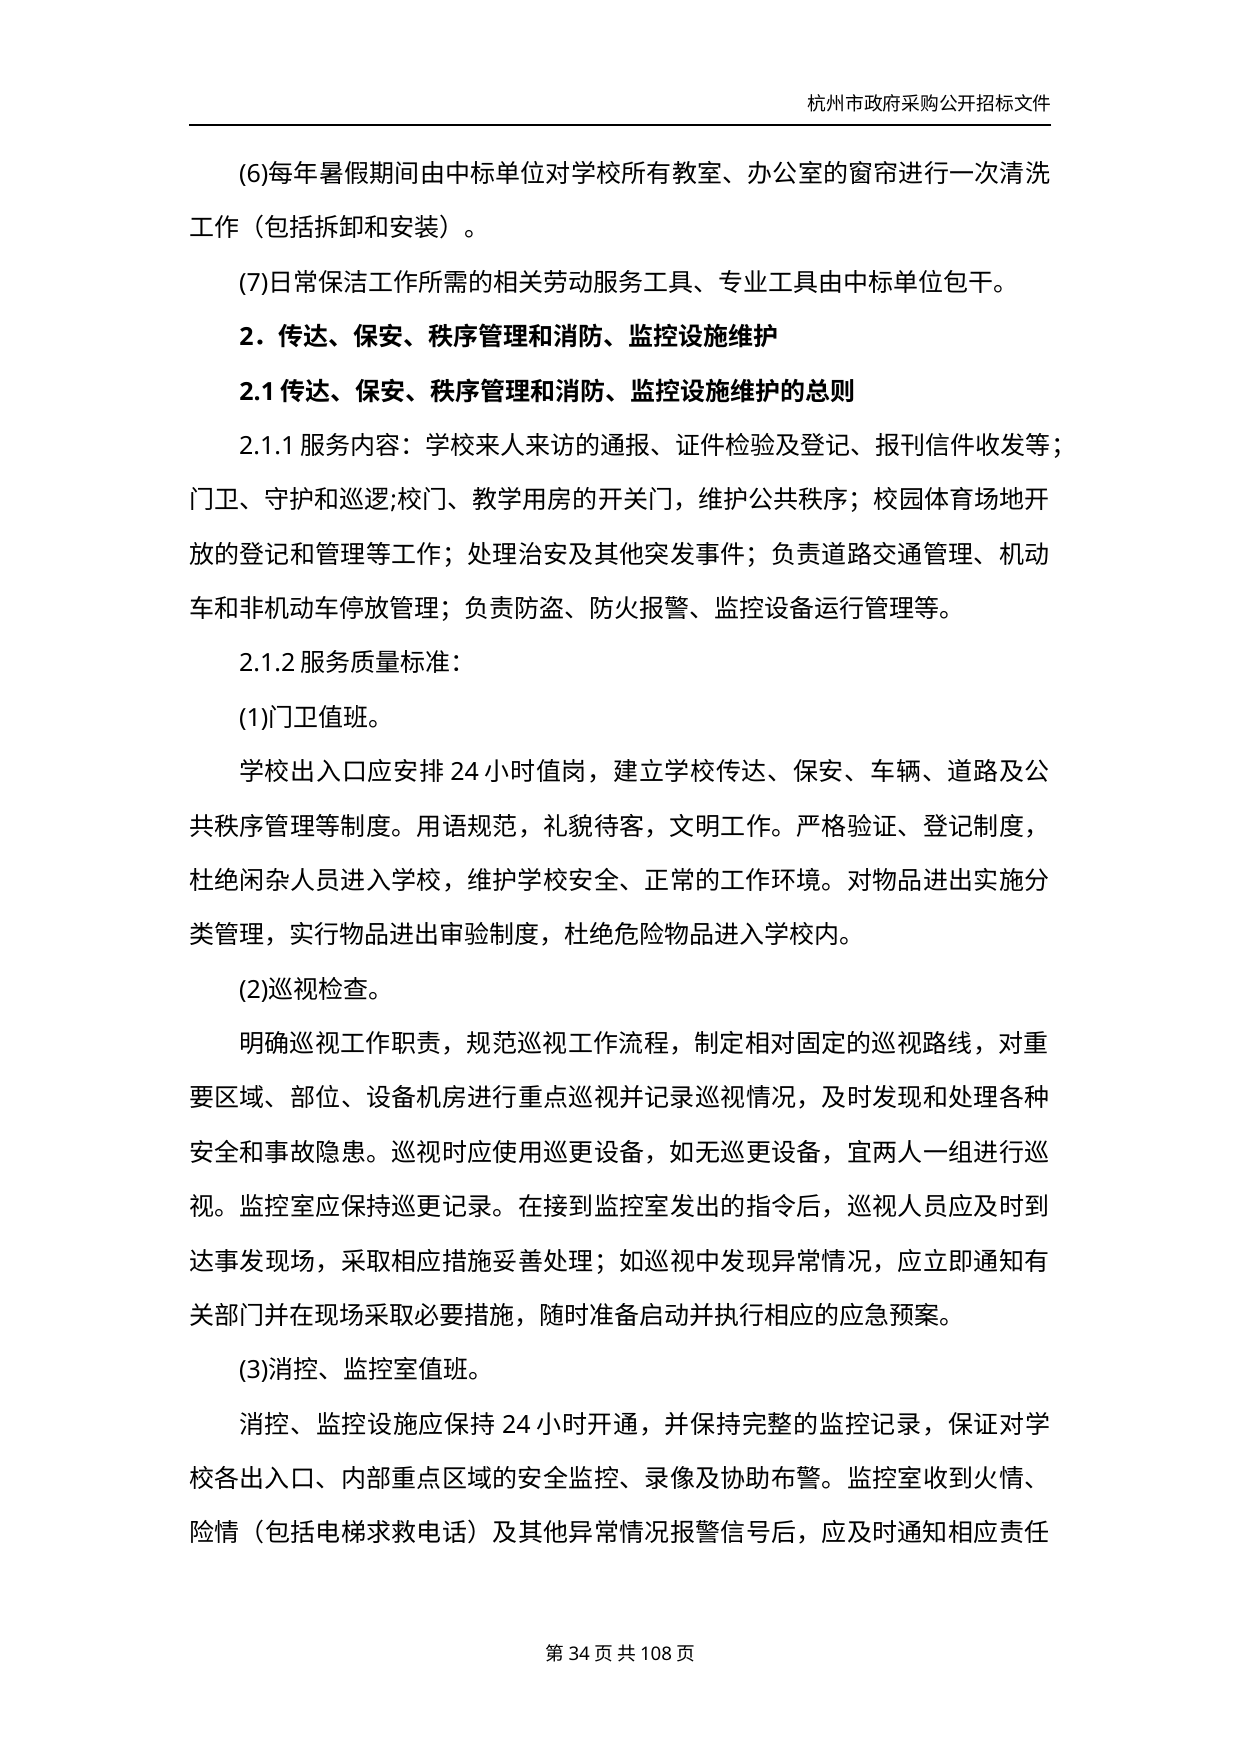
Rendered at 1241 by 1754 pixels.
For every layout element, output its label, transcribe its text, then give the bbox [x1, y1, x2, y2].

text 2.1.2服务质量标准： [189, 643, 1051, 679]
text (1)门卫值班。 [189, 697, 1051, 733]
text 2.1.1服务内容：学校来人来访的通报、证件检验及登记、报刊信件收发等；门卫、守护和巡逻;校门、教学用房的开关门，维护公共秩序；校园体育场地开放的登记和管理等工作；处理治安及其他突发事件；负责道路交通管理、机动车和非机动车停放管理；负责防盗、防火报警、监控设备运行管理等。 [189, 425, 1051, 625]
text 学校出入口应安排24小时值岗，建立学校传达、保安、车辆、道路及公共秩序管理等制度。用语规范，礼貌待客，文明工作。严格验证、登记制度，杜绝闲杂人员进入学校，维护学校安全、正常的工作环境。对物品进出实施分类管理，实行物品进出审验制度，杜绝危险物品进入学校内。 [189, 752, 1051, 951]
text 明确巡视工作职责，规范巡视工作流程，制定相对固定的巡视路线，对重要区域、部位、设备机房进行重点巡视并记录巡视情况，及时发现和处理各种安全和事故隐患。巡视时应使用巡更设备，如无巡更设备，宜两人一组进行巡视。监控室应保持巡更记录。在接到监控室发出的指令后，巡视人员应及时到达事发现场，采取相应措施妥善处理；如巡视中发现异常情况，应立即通知有关部门并在现场采取必要措施，随时准备启动并执行相应的应急预案。 [189, 1023, 1051, 1332]
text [189, 1404, 1051, 1549]
text (2)巡视检查。 [189, 969, 1051, 1005]
text (6)每年暑假期间由中标单位对学校所有教室、办公室的窗帘进行一次清洗工作（包括拆卸和安装）。 [189, 153, 1051, 244]
text (7)日常保洁工作所需的相关劳动服务工具、专业工具由中标单位包干。 [189, 262, 1051, 298]
text (3)消控、监控室值班。 [189, 1350, 1051, 1386]
text 2.1传达、保安、秩序管理和消防、监控设施维护的总则 [189, 371, 1051, 407]
text 2．传达、保安、秩序管理和消防、监控设施维护 [189, 317, 1051, 353]
